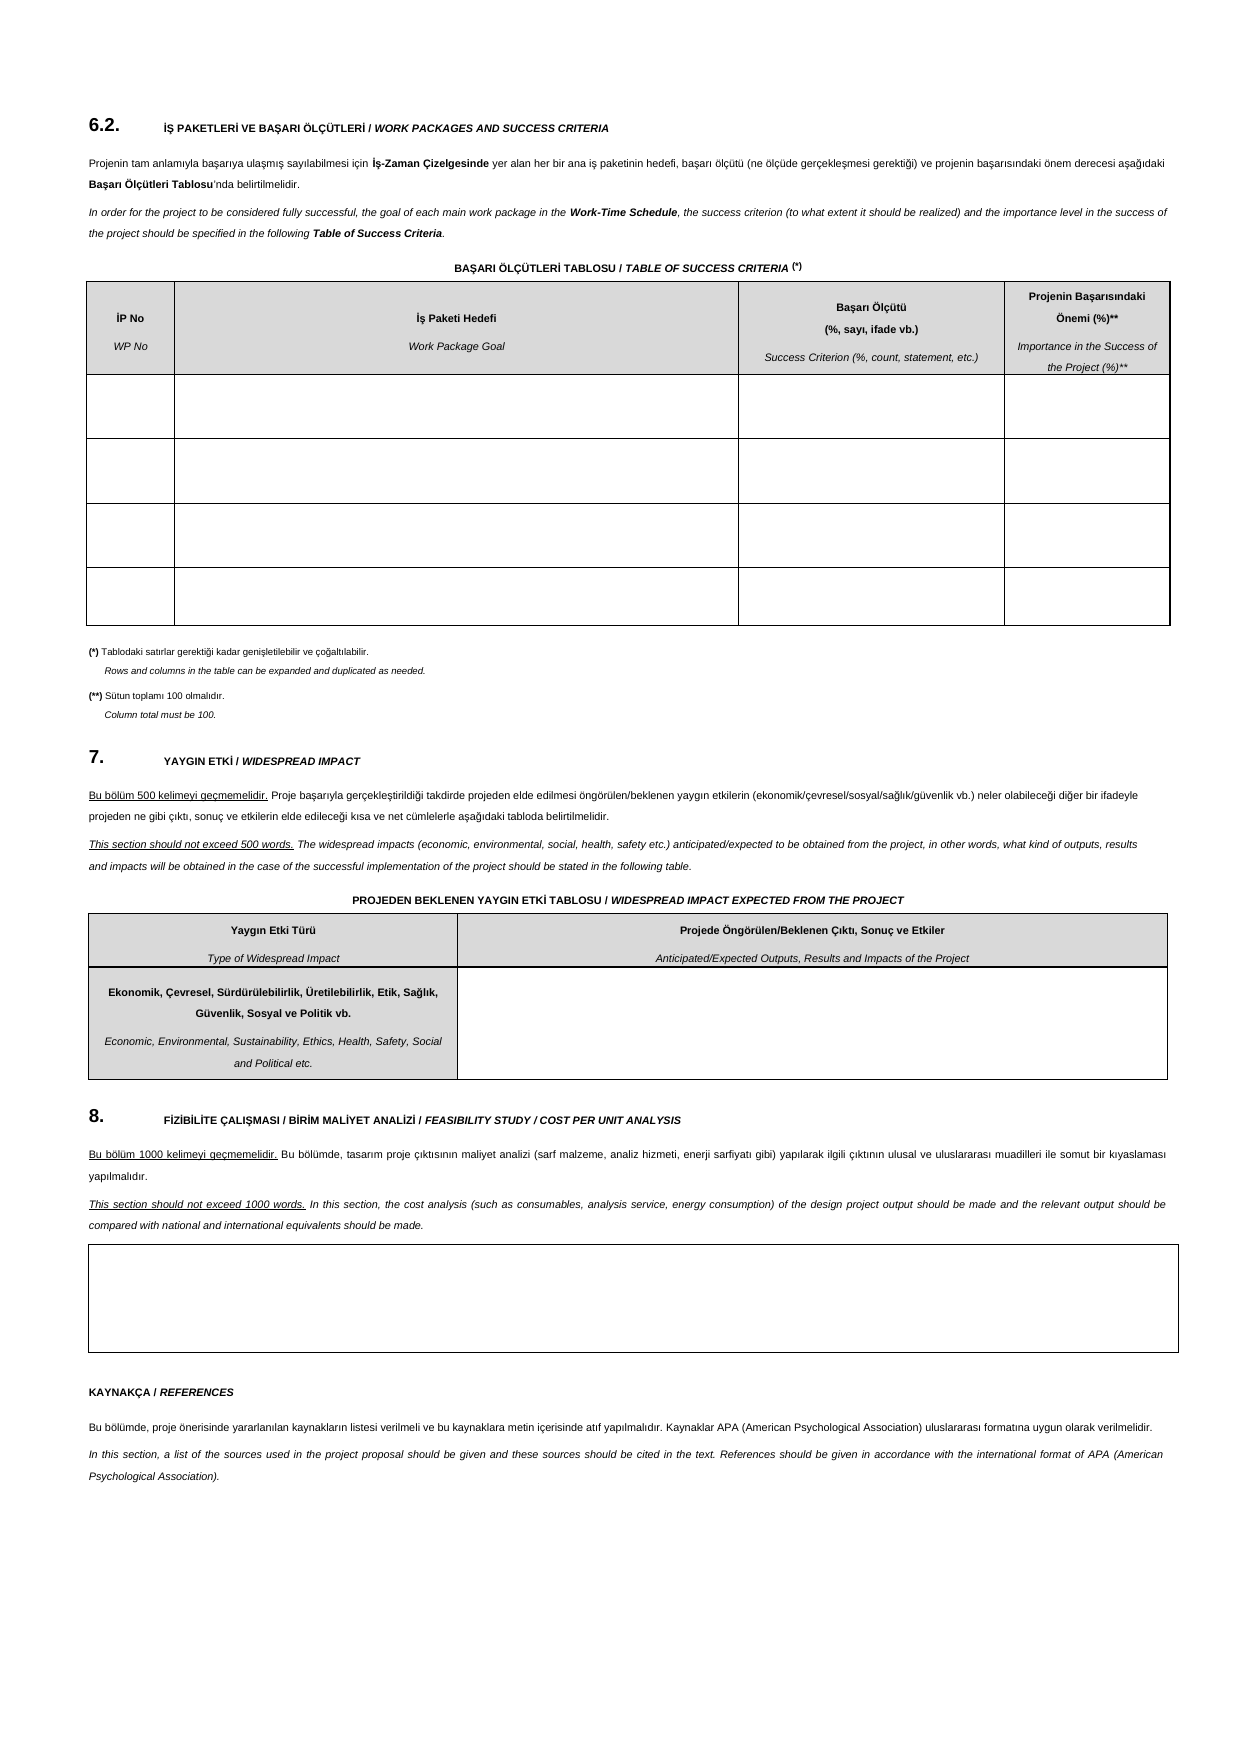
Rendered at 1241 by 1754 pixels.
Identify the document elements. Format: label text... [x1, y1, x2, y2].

table_cell [1005, 504, 1169, 567]
text Rows and columns in the table can be expanded and duplicated as needed. [88, 657, 1009, 676]
table_cell [175, 504, 738, 567]
table_cell [87, 439, 174, 502]
table_header Yaygın Etki Türü Type of Widespread Impact [89, 914, 457, 966]
table_cell [87, 568, 174, 624]
text KAYNAKÇA / REFERENCES [88, 1378, 1168, 1399]
text In order for the project to be considered fully successful, the goal of each main work package in the Work-Time Schedule, the success criterion (to what extent it should be realized) and the importance level in the success of the project should be specified in the following Table of Success Criteria. [88, 197, 1168, 240]
text Bu bölüm 500 kelimeyi geçmemelidir. Proje başarıyla gerçekleştirildiği takdirde projeden elde edilmesi öngörülen/beklenen yaygın etkilerin (ekonomik/çevresel/sosyal/sağlık/güvenlik vb.) neler olabileceği diğer bir ifadeyle projeden ne gibi çıktı, sonuç ve etkilerin elde edileceği kısa ve net cümlelerle aşağıdaki tabloda belirtilmelidir. [88, 780, 1139, 823]
table_cell [1005, 375, 1169, 438]
text (*) Tablodaki satırlar gerektiği kadar genişletilebilir ve çoğaltılabilir. [88, 638, 1168, 657]
table_cell [458, 968, 1167, 1079]
text This section should not exceed 500 words. The widespread impacts (economic, environmental, social, health, safety etc.) anticipated/expected to be obtained from the project, in other words, what kind of outputs, results and impacts will be obtained in the case of the successful implementation of the project should be stated in the following table. [88, 829, 1139, 872]
table_header Projenin Başarısındaki Önemi (%)** Importance in the Success of the Project (%)** [1005, 282, 1169, 374]
text Bu bölüm 1000 kelimeyi geçmemelidir. Bu bölümde, tasarım proje çıktısının maliyet analizi (sarf malzeme, analiz hizmeti, enerji sarfiyatı gibi) yapılarak ilgili çıktının ulusal ve uluslararası muadilleri ile somut bir kıyaslaması yapılmalıdır. [88, 1139, 1168, 1182]
table_cell [739, 439, 1004, 502]
table_cell [739, 568, 1004, 624]
table_header [89, 1245, 1178, 1352]
table_cell [175, 375, 738, 438]
table_cell [175, 568, 738, 624]
table_cell [1005, 439, 1169, 502]
table_header Başarı Ölçütü (%, sayı, ifade vb.) Success Criterion (%, count, statement, etc.) [739, 282, 1004, 374]
table_cell [1005, 568, 1169, 624]
table_cell [739, 504, 1004, 567]
text BAŞARI ÖLÇÜTLERİ TABLOSU / TABLE OF SUCCESS CRITERIA (*) [88, 253, 1168, 274]
text In this section, a list of the sources used in the project proposal should be given and these sources should be cited in the text. References should be given in accordance with the international format of APA (American Psychological Association). [88, 1439, 1168, 1483]
table_cell [87, 375, 174, 438]
text Projenin tam anlamıyla başarıya ulaşmış sayılabilmesi için İş-Zaman Çizelgesinde yer alan her bir ana iş paketinin hedefi, başarı ölçütü (ne ölçüde gerçekleşmesi gerektiği) ve projenin başarısındaki önem derecesi aşağıdaki Başarı Ölçütleri Tablosu’nda belirtilmelidir. [88, 148, 1168, 191]
list FİZİBİLİTE ÇALIŞMASI / BİRİM MALİYET ANALİZİ / FEASIBILITY STUDY / COST PER UNIT ANALYSIS [88, 1105, 1168, 1127]
text (**) Sütun toplamı 100 olmalıdır. [88, 683, 1168, 702]
table_cell [739, 375, 1004, 438]
table_cell Ekonomik, Çevresel, Sürdürülebilirlik, Üretilebilirlik, Etik, Sağlık, Güvenlik, Sosyal ve Politik vb. Economic, Environmental, Sustainability, Ethics, Health, Safety, Social and Political etc. [89, 968, 457, 1079]
list YAYGIN ETKİ / WIDESPREAD IMPACT [88, 746, 1168, 767]
list İŞ PAKETLERİ VE BAŞARI ÖLÇÜTLERİ / WORK PACKAGES AND SUCCESS CRITERIA [88, 114, 1008, 135]
table_header İş Paketi Hedefi Work Package Goal [175, 282, 738, 374]
text Bu bölümde, proje önerisinde yararlanılan kaynakların listesi verilmeli ve bu kaynaklara metin içerisinde atıf yapılmalıdır. Kaynaklar APA (American Psychological Association) uluslararası formatına uygun olarak verilmelidir. [88, 1412, 1168, 1433]
text Column total must be 100. [88, 702, 1168, 721]
table_cell [87, 504, 174, 567]
text This section should not exceed 1000 words. In this section, the cost analysis (such as consumables, analysis service, energy consumption) of the design project output should be made and the relevant output should be compared with national and international equivalents should be made. [88, 1189, 1168, 1232]
table_header İP No WP No [87, 282, 174, 374]
table_header Projede Öngörülen/Beklenen Çıktı, Sonuç ve Etkiler Anticipated/Expected Outputs, Results and Impacts of the Project [458, 914, 1167, 966]
table_cell [175, 439, 738, 502]
text PROJEDEN BEKLENEN YAYGIN ETKİ TABLOSU / WIDESPREAD IMPACT EXPECTED FROM THE PROJECT [88, 885, 1168, 907]
